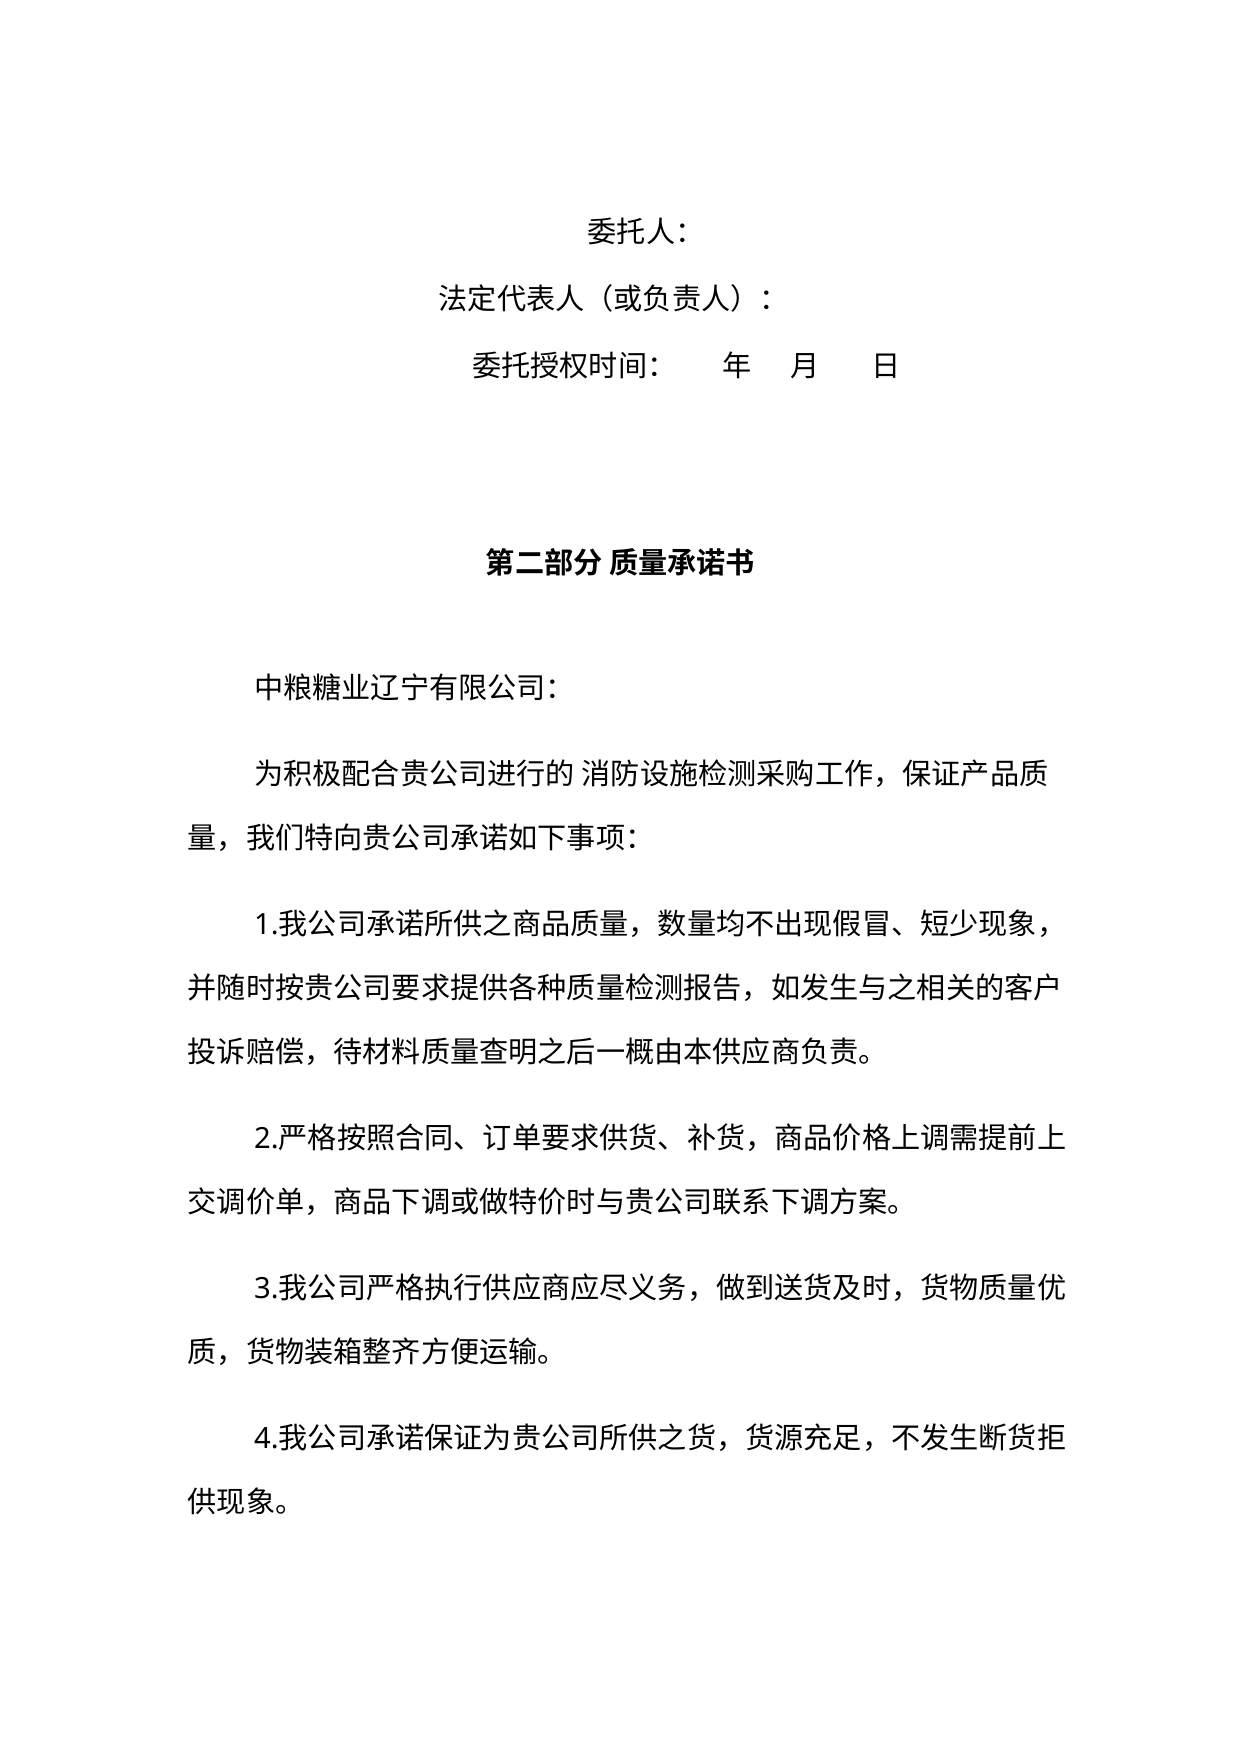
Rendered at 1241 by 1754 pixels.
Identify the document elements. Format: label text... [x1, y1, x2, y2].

text 4.我公司承诺保证为贵公司所供之货，货源充足，不发生断货拒供现象。 [187, 1415, 1070, 1521]
text 3.我公司严格执行供应商应尽义务，做到送货及时，货物质量优质，货物装箱整齐方便运输。 [187, 1265, 1070, 1371]
text 2.严格按照合同、订单要求供货、补货，商品价格上调需提前上交调价单，商品下调或做特价时与贵公司联系下调方案。 [187, 1115, 1070, 1221]
text 第二部分 质量承诺书 [121, 539, 1119, 582]
text 委托人： [121, 206, 1069, 252]
text 法定代表人（或负责人）： [121, 273, 969, 319]
text 中粮糖业辽宁有限公司： [187, 665, 1070, 707]
text 为积极配合贵公司进行的 消防设施检测采购工作，保证产品质量，我们特向贵公司承诺如下事项： [187, 751, 1070, 857]
text 1.我公司承诺所供之商品质量，数量均不出现假冒、短少现象，并随时按贵公司要求提供各种质量检测报告，如发生与之相关的客户投诉赔偿，待材料质量查明之后一概由本供应商负责。 [187, 901, 1070, 1071]
text 委托授权时间： 年 月 日 [121, 339, 1017, 385]
